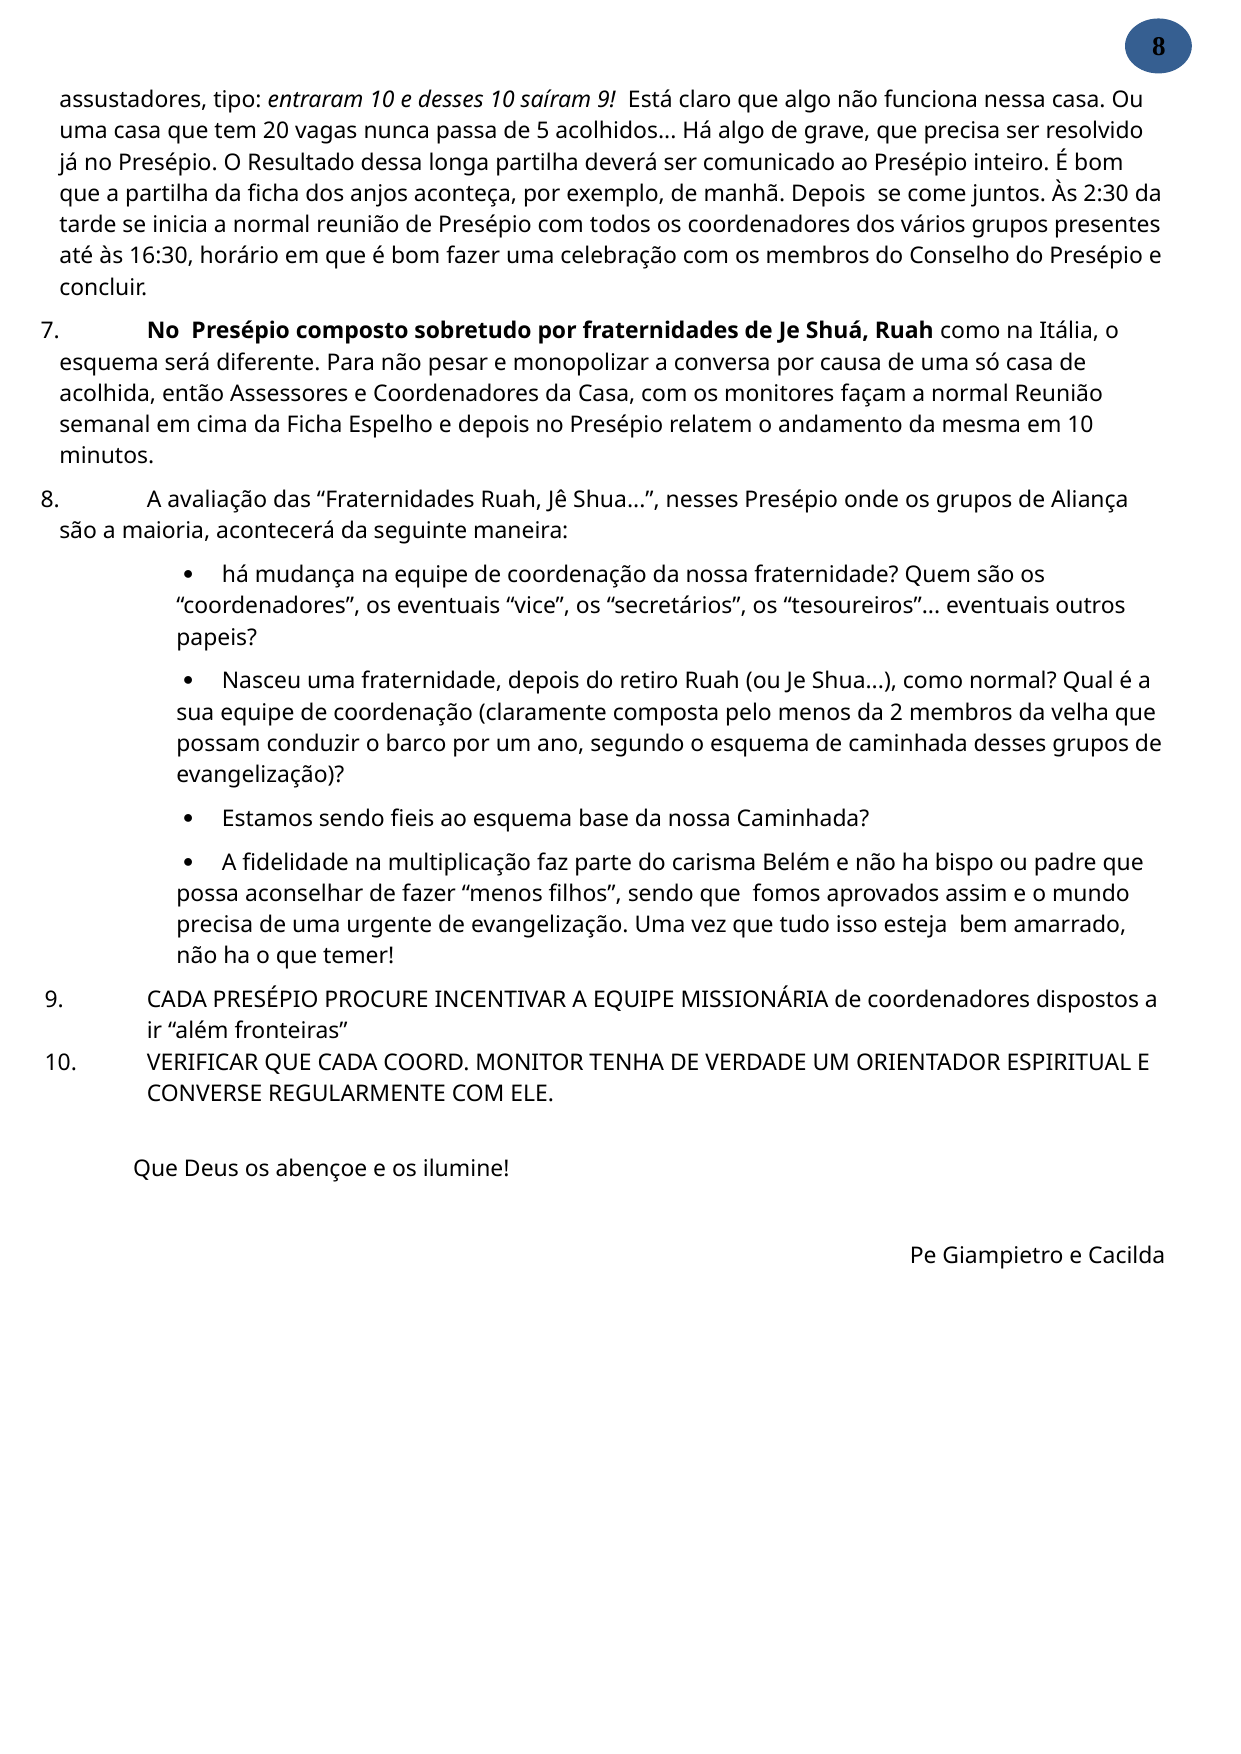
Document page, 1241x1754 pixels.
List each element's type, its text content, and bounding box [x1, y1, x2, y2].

list A fidelidade na multiplicação faz parte do carisma Belém e não ha bispo ou padre que possa aconselhar de fazer “menos filhos”, sendo que fomos aprovados assim e o mundo precisa de uma urgente de evangelização. Uma vez que tudo isso esteja bem amarrado, não ha o que temer! [176, 846, 1165, 971]
list Estamos sendo fieis ao esquema base da nossa Caminhada? [176, 802, 1165, 833]
list há mudança na equipe de coordenação da nossa fraternidade? Quem são os “coordenadores”, os eventuais “vice”, os “secretários”, os “tesoureiros”... eventuais outros papeis? [176, 558, 1165, 652]
list A avaliação das “Fraternidades Ruah, Jê Shua...”, nesses Presépio onde os grupos de Aliança são a maioria, acontecerá da seguinte maneira: [40, 483, 1165, 546]
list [40, 83, 1165, 302]
list CADA PRESÉPIO PROCURE INCENTIVAR A EQUIPE MISSIONÁRIA de coordenadores dispostos a ir “além fronteiras” [44, 983, 1165, 1046]
list Nasceu uma fraternidade, depois do retiro Ruah (ou Je Shua...), como normal? Qual é a sua equipe de coordenação (claramente composta pelo menos da 2 membros da velha que possam conduzir o barco por um ano, segundo o esquema de caminhada desses grupos de evangelização)? [176, 664, 1165, 789]
list VERIFICAR QUE CADA COORD. MONITOR TENHA DE VERDADE UM ORIENTADOR ESPIRITUAL E CONVERSE REGULARMENTE COM ELE. [44, 1046, 1165, 1108]
list No Presépio composto sobretudo por fraternidades de Je Shuá, Ruah como na Itália, o esquema será diferente. Para não pesar e monopolizar a conversa por causa de uma só casa de acolhida, então Assessores e Coordenadores da Casa, com os monitores façam a normal Reunião semanal em cima da Ficha Espelho e depois no Presépio relatem o andamento da mesma em 10 minutos. [40, 314, 1165, 471]
list Que Deus os abençoe e os ilumine! [133, 1152, 1165, 1183]
list Pe Giampietro e Cacilda [133, 1239, 1165, 1271]
